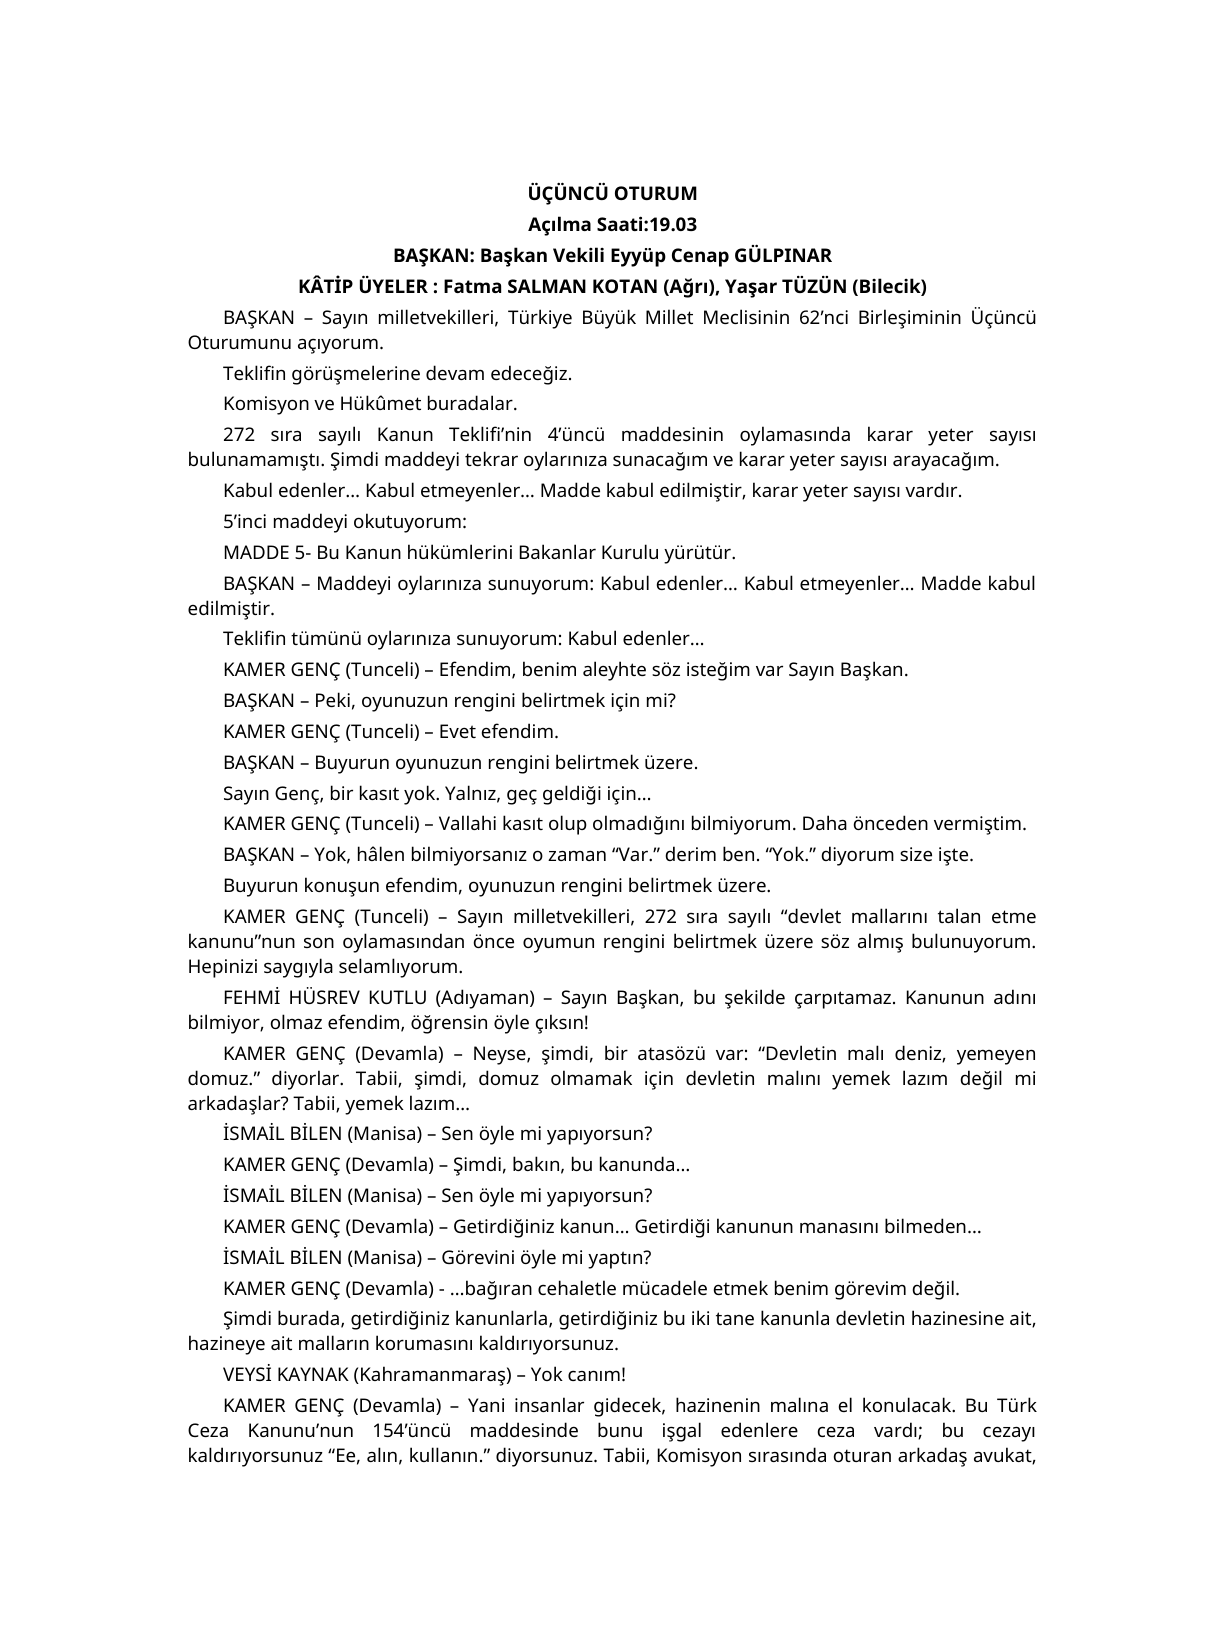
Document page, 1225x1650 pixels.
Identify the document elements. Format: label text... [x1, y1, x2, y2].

text KAMER GENÇ (Devamla) - …bağıran cehaletle mücadele etmek benim görevim değil. [187, 1275, 1037, 1300]
text BAŞKAN – Buyurun oyunuzun rengini belirtmek üzere. [187, 749, 1037, 774]
text Teklifin görüşmelerine devam edeceğiz. [187, 360, 1037, 385]
text FEHMİ HÜSREV KUTLU (Adıyaman) – Sayın Başkan, bu şekilde çarpıtamaz. Kanunun adını bilmiyor, olmaz efendim, öğrensin öyle çıksın! [187, 984, 1037, 1034]
text VEYSİ KAYNAK (Kahramanmaraş) – Yok canım! [187, 1362, 1037, 1387]
text BAŞKAN – Sayın milletvekilleri, Türkiye Büyük Millet Meclisinin 62’nci Birleşiminin Üçüncü Oturumunu açıyorum. [187, 304, 1037, 354]
text İSMAİL BİLEN (Manisa) – Sen öyle mi yapıyorsun? [187, 1121, 1037, 1146]
text Teklifin tümünü oylarınıza sunuyorum: Kabul edenler… [187, 626, 1037, 651]
text Sayın Genç, bir kasıt yok. Yalnız, geç geldiği için… [187, 780, 1037, 805]
text KAMER GENÇ (Tunceli) – Evet efendim. [187, 718, 1037, 743]
text Açılma Saati:19.03 [187, 212, 1037, 237]
text Kabul edenler… Kabul etmeyenler… Madde kabul edilmiştir, karar yeter sayısı vardır. [187, 477, 1037, 502]
text KAMER GENÇ (Devamla) – Şimdi, bakın, bu kanunda… [187, 1152, 1037, 1177]
text KAMER GENÇ (Devamla) – Neyse, şimdi, bir atasözü var: “Devletin malı deniz, yemeyen domuz.” diyorlar. Tabii, şimdi, domuz olmamak için devletin malını yemek lazım değil mi arkadaşlar? Tabii, yemek lazım… [187, 1040, 1037, 1115]
text BAŞKAN: Başkan Vekili Eyyüp Cenap GÜLPINAR [187, 242, 1037, 267]
text İSMAİL BİLEN (Manisa) – Görevini öyle mi yaptın? [187, 1244, 1037, 1269]
text Komisyon ve Hükûmet buradalar. [187, 391, 1037, 416]
text KAMER GENÇ (Tunceli) – Sayın milletvekilleri, 272 sıra sayılı “devlet mallarını talan etme kanunu”nun son oylamasından önce oyumun rengini belirtmek üzere söz almış bulunuyorum. Hepinizi saygıyla selamlıyorum. [187, 903, 1037, 978]
text 272 sıra sayılı Kanun Teklifi’nin 4’üncü maddesinin oylamasında karar yeter sayısı bulunamamıştı. Şimdi maddeyi tekrar oylarınıza sunacağım ve karar yeter sayısı arayacağım. [187, 422, 1037, 472]
text BAŞKAN – Peki, oyunuzun rengini belirtmek için mi? [187, 687, 1037, 712]
text ÜÇÜNCÜ OTURUM [187, 181, 1037, 206]
text KAMER GENÇ (Tunceli) – Vallahi kasıt olup olmadığını bilmiyorum. Daha önceden vermiştim. [187, 811, 1037, 836]
text KAMER GENÇ (Devamla) – Getirdiğiniz kanun… Getirdiği kanunun manasını bilmeden… [187, 1213, 1037, 1238]
text 5’inci maddeyi okutuyorum: [187, 508, 1037, 533]
text KAMER GENÇ (Tunceli) – Efendim, benim aleyhte söz isteğim var Sayın Başkan. [187, 657, 1037, 682]
text Buyurun konuşun efendim, oyunuzun rengini belirtmek üzere. [187, 872, 1037, 897]
text İSMAİL BİLEN (Manisa) – Sen öyle mi yapıyorsun? [187, 1182, 1037, 1207]
text MADDE 5- Bu Kanun hükümlerini Bakanlar Kurulu yürütür. [187, 539, 1037, 564]
text Şimdi burada, getirdiğiniz kanunlarla, getirdiğiniz bu iki tane kanunla devletin hazinesine ait, hazineye ait malların korumasını kaldırıyorsunuz. [187, 1306, 1037, 1356]
text KÂTİP ÜYELER : Fatma SALMAN KOTAN (Ağrı), Yaşar TÜZÜN (Bilecik) [187, 273, 1037, 298]
text BAŞKAN – Yok, hâlen bilmiyorsanız o zaman “Var.” derim ben. “Yok.” diyorum size işte. [187, 842, 1037, 867]
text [187, 1392, 1037, 1467]
text BAŞKAN – Maddeyi oylarınıza sunuyorum: Kabul edenler… Kabul etmeyenler… Madde kabul edilmiştir. [187, 570, 1037, 620]
